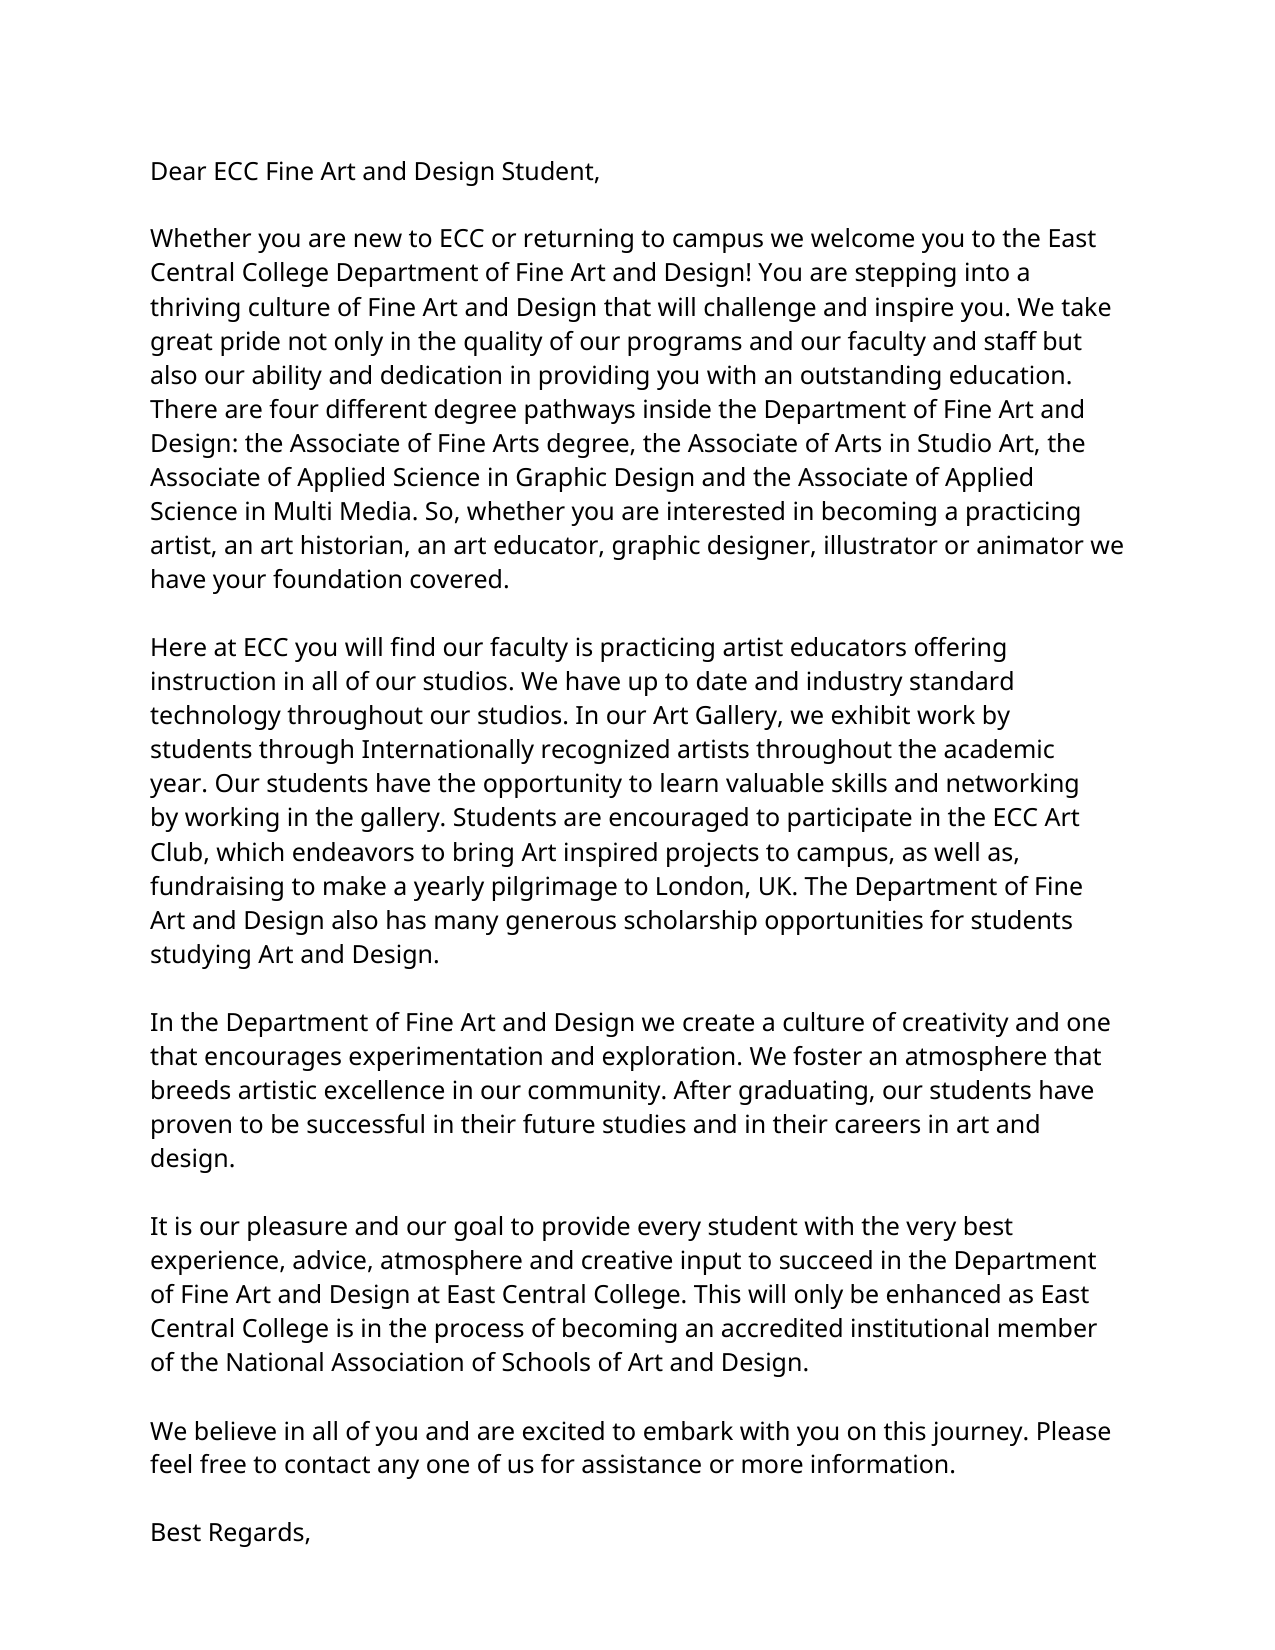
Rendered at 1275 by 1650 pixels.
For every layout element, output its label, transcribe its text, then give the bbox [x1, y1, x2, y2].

text Here at ECC you will find our faculty is practicing artist educators offering instruction in all of our studios. We have up to date and industry standard technology throughout our studios. In our Art Gallery, we exhibit work by students through Internationally recognized artists throughout the academic year. Our students have the opportunity to learn valuable skills and networking by working in the gallery. Students are encouraged to participate in the ECC Art Club, which endeavors to bring Art inspired projects to campus, as well as, fundraising to make a yearly pilgrimage to London, UK. The Department of Fine Art and Design also has many generous scholarship opportunities for students studying Art and Design. [150, 630, 1109, 970]
text It is our pleasure and our goal to provide every student with the very best experience, advice, atmosphere and creative input to succeed in the Department of Fine Art and Design at East Central College. This will only be enhanced as East Central College is in the process of becoming an accredited institutional member of the National Association of Schools of Art and Design. [150, 1209, 1121, 1379]
text Best Regards, [150, 1514, 1262, 1549]
subtitle Dear ECC Fine Art and Design Student, [150, 153, 1262, 188]
text We believe in all of you and are excited to embark with you on this journey. Please feel free to contact any one of us for assistance or more information. [150, 1413, 1122, 1480]
text In the Department of Fine Art and Design we create a culture of creativity and one that encourages experimentation and exploration. We foster an atmosphere that breeds artistic excellence in our community. After graduating, our students have proven to be successful in their future studies and in their careers in art and design. [150, 1005, 1123, 1175]
text Whether you are new to ECC or returning to campus we welcome you to the East Central College Department of Fine Art and Design! You are stepping into a thriving culture of Fine Art and Design that will challenge and inspire you. We take great pride not only in the quality of our programs and our faculty and staff but also our ability and dedication in providing you with an outstanding education. There are four different degree pathways inside the Department of Fine Art and Design: the Associate of Fine Arts degree, the Associate of Arts in Studio Art, the Associate of Applied Science in Graphic Design and the Associate of Applied Science in Multi Media. So, whether you are interested in becoming a practicing artist, an art historian, an art educator, graphic designer, illustrator or animator we have your foundation covered. [150, 221, 1127, 596]
